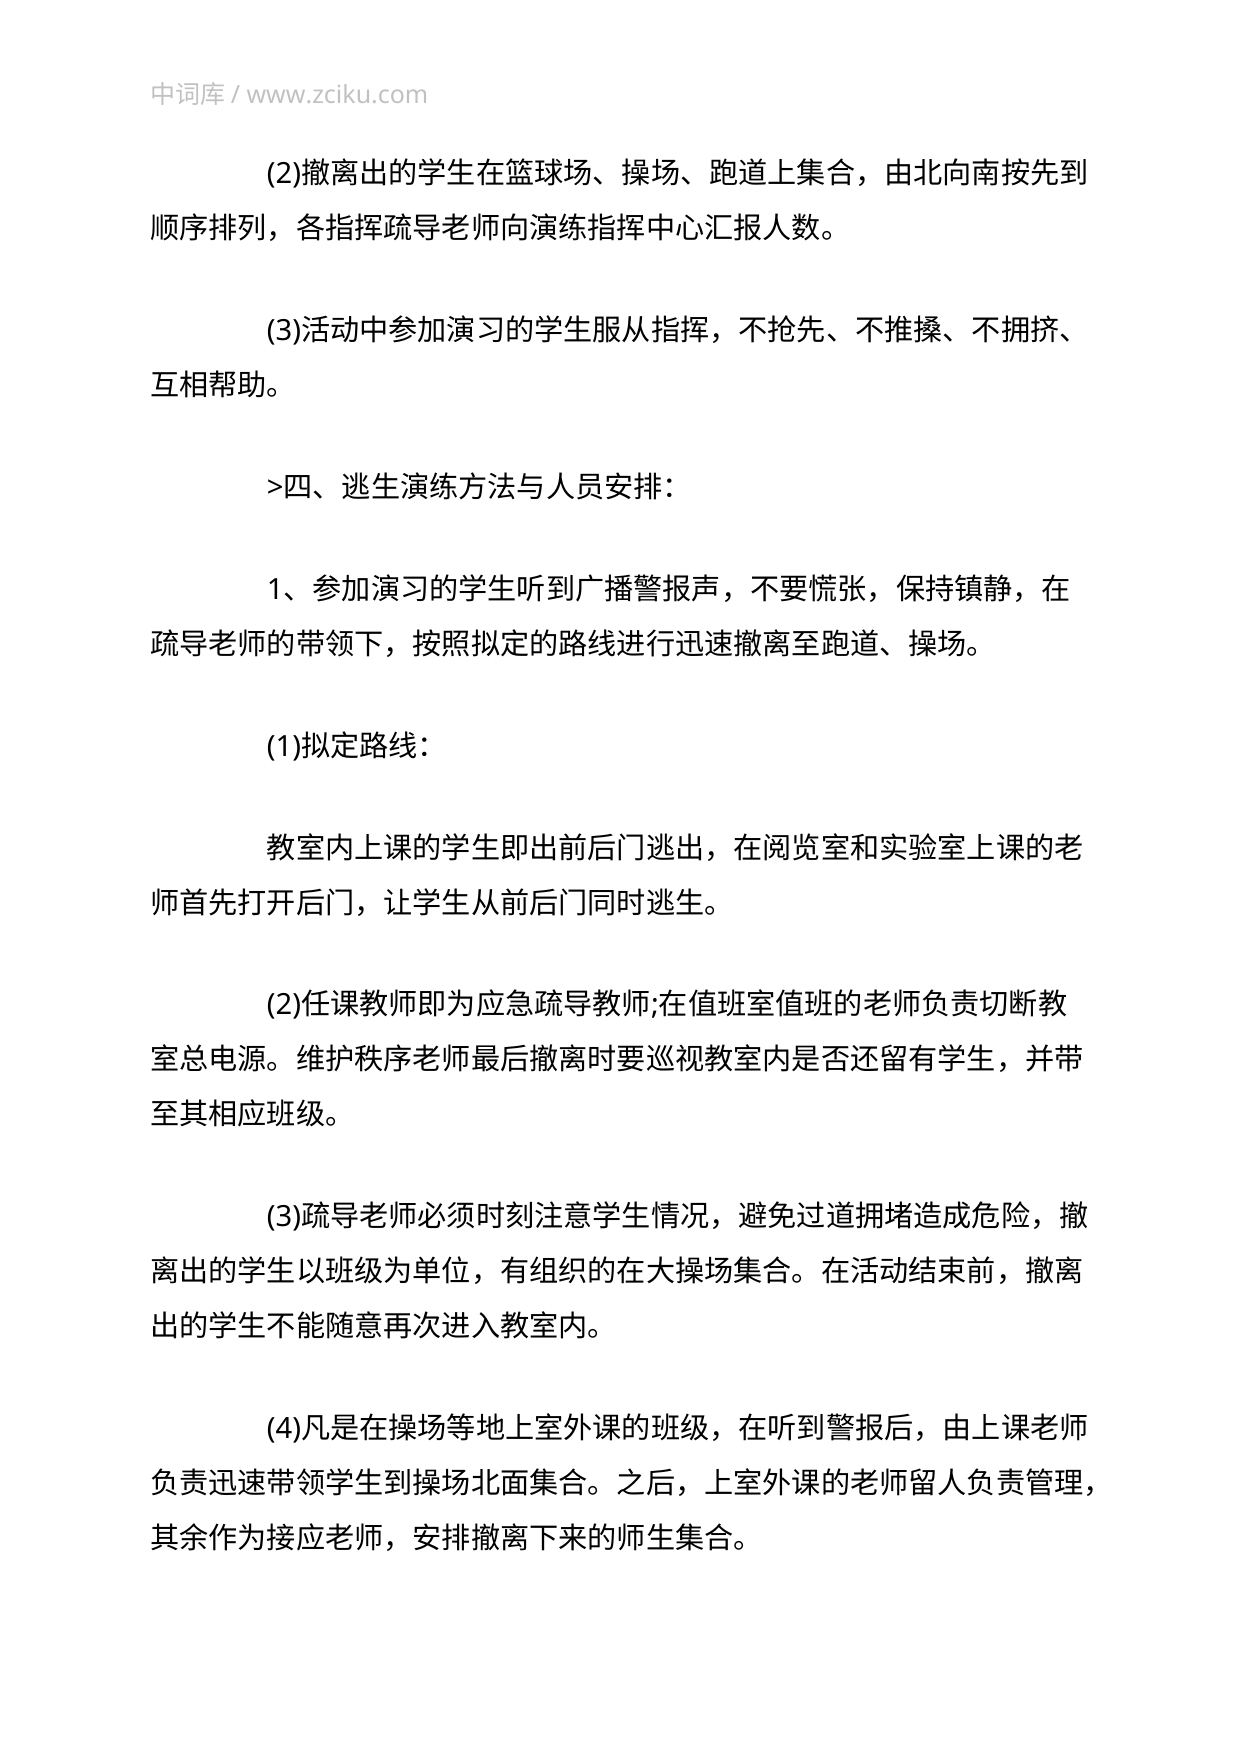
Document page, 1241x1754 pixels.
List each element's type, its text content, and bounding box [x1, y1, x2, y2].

text 1、参加演习的学生听到广播警报声，不要慌张，保持镇静，在疏导老师的带领下，按照拟定的路线进行迅速撤离至跑道、操场。 [150, 566, 1090, 663]
text (3)疏导老师必须时刻注意学生情况，避免过道拥堵造成危险，撤离出的学生以班级为单位，有组织的在大操场集合。在活动结束前，撤离出的学生不能随意再次进入教室内。 [150, 1193, 1090, 1345]
text (1)拟定路线： [150, 722, 1090, 765]
text (4)凡是在操场等地上室外课的班级，在听到警报后，由上课老师负责迅速带领学生到操场北面集合。之后，上室外课的老师留人负责管理，其余作为接应老师，安排撤离下来的师生集合。 [150, 1404, 1090, 1556]
text (3)活动中参加演习的学生服从指挥，不抢先、不推搡、不拥挤、互相帮助。 [150, 307, 1090, 404]
text (2)任课教师即为应急疏导教师;在值班室值班的老师负责切断教室总电源。维护秩序老师最后撤离时要巡视教室内是否还留有学生，并带至其相应班级。 [150, 981, 1090, 1133]
text (2)撤离出的学生在篮球场、操场、跑道上集合，由北向南按先到顺序排列，各指挥疏导老师向演练指挥中心汇报人数。 [150, 150, 1090, 247]
text >四、逃生演练方法与人员安排： [150, 463, 1090, 506]
text 教室内上课的学生即出前后门逃出，在阅览室和实验室上课的老师首先打开后门，让学生从前后门同时逃生。 [150, 824, 1090, 921]
